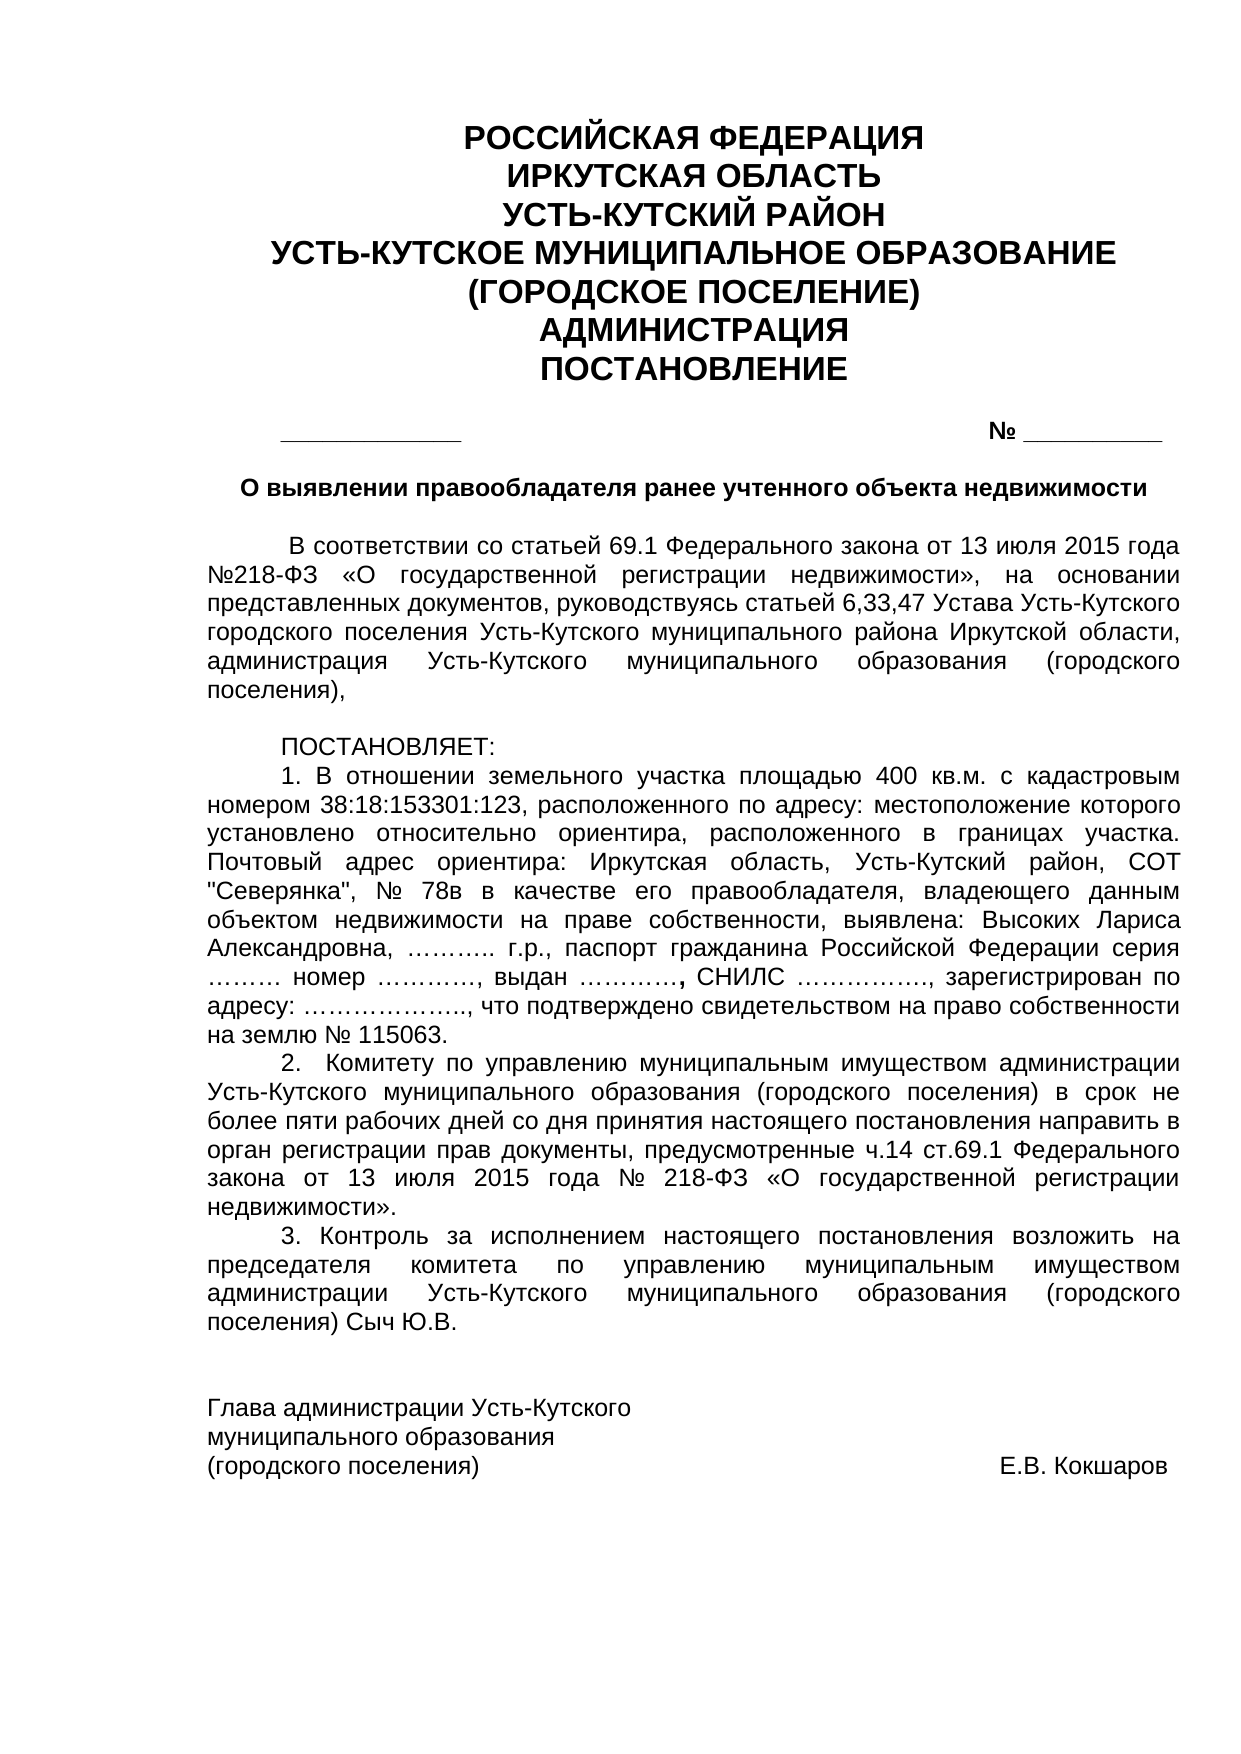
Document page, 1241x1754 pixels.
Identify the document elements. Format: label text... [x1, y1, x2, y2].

text (городского поселения) Е.В. Кокшаров [207, 1451, 1181, 1480]
text муниципального образования [207, 1422, 1181, 1451]
text _____________ № __________ [207, 416, 1181, 445]
text АДМИНИСТРАЦИЯ [207, 310, 1181, 349]
text 2. Комитету по управлению муниципальным имуществом администрации Усть-Кутского муниципального образования (городского поселения) в срок не более пяти рабочих дней со дня принятия настоящего постановления направить в орган регистрации прав документы, предусмотренные ч.14 ст.69.1 Федерального закона от 13 июля 2015 года № 218-ФЗ «О государственной регистрации недвижимости». [207, 1048, 1181, 1221]
text РОССИЙСКАЯ ФЕДЕРАЦИЯ [207, 118, 1181, 157]
text УСТЬ-КУТСКИЙ РАЙОН [207, 195, 1181, 233]
text 3. Контроль за исполнением настоящего постановления возложить на председателя комитета по управлению муниципальным имуществом администрации Усть-Кутского муниципального образования (городского поселения) Сыч Ю.В. [207, 1221, 1181, 1336]
text ИРКУТСКАЯ ОБЛАСТЬ [207, 157, 1181, 195]
text Глава администрации Усть-Кутского [207, 1393, 1181, 1422]
text О выявлении правообладателя ранее учтенного объекта недвижимости [207, 473, 1181, 502]
text (ГОРОДСКОЕ ПОСЕЛЕНИЕ) [207, 272, 1181, 310]
text УСТЬ-КУТСКОЕ МУНИЦИПАЛЬНОЕ ОБРАЗОВАНИЕ [207, 233, 1181, 272]
text ПОСТАНОВЛЕНИЕ [207, 349, 1181, 387]
text 1. В отношении земельного участка площадью 400 кв.м. с кадастровым номером 38:18:153301:123, расположенного по адресу: местоположение которого установлено относительно ориентира, расположенного в границах участка. Почтовый адрес ориентира: Иркутская область, Усть-Кутский район, СОТ "Северянка", № 78в в качестве его правообладателя, владеющего данным объектом недвижимости на праве собственности, выявлена: Высоких Лариса Александровна, ……….. г.р., паспорт гражданина Российской Федерации серия ……… номер …………, выдан …………, СНИЛС ……………., зарегистрирован по адресу: ……………….., что подтверждено свидетельством на право собственности на землю № 115063. [207, 761, 1181, 1048]
text ПОСТАНОВЛЯЕТ: [207, 732, 1181, 761]
text В соответствии со статьей 69.1 Федерального закона от 13 июля 2015 года №218-ФЗ «О государственной регистрации недвижимости», на основании представленных документов, руководствуясь статьей 6,33,47 Устава Усть-Кутского городского поселения Усть-Кутского муниципального района Иркутской области, администрация Усть-Кутского муниципального образования (городского поселения), [207, 531, 1181, 703]
